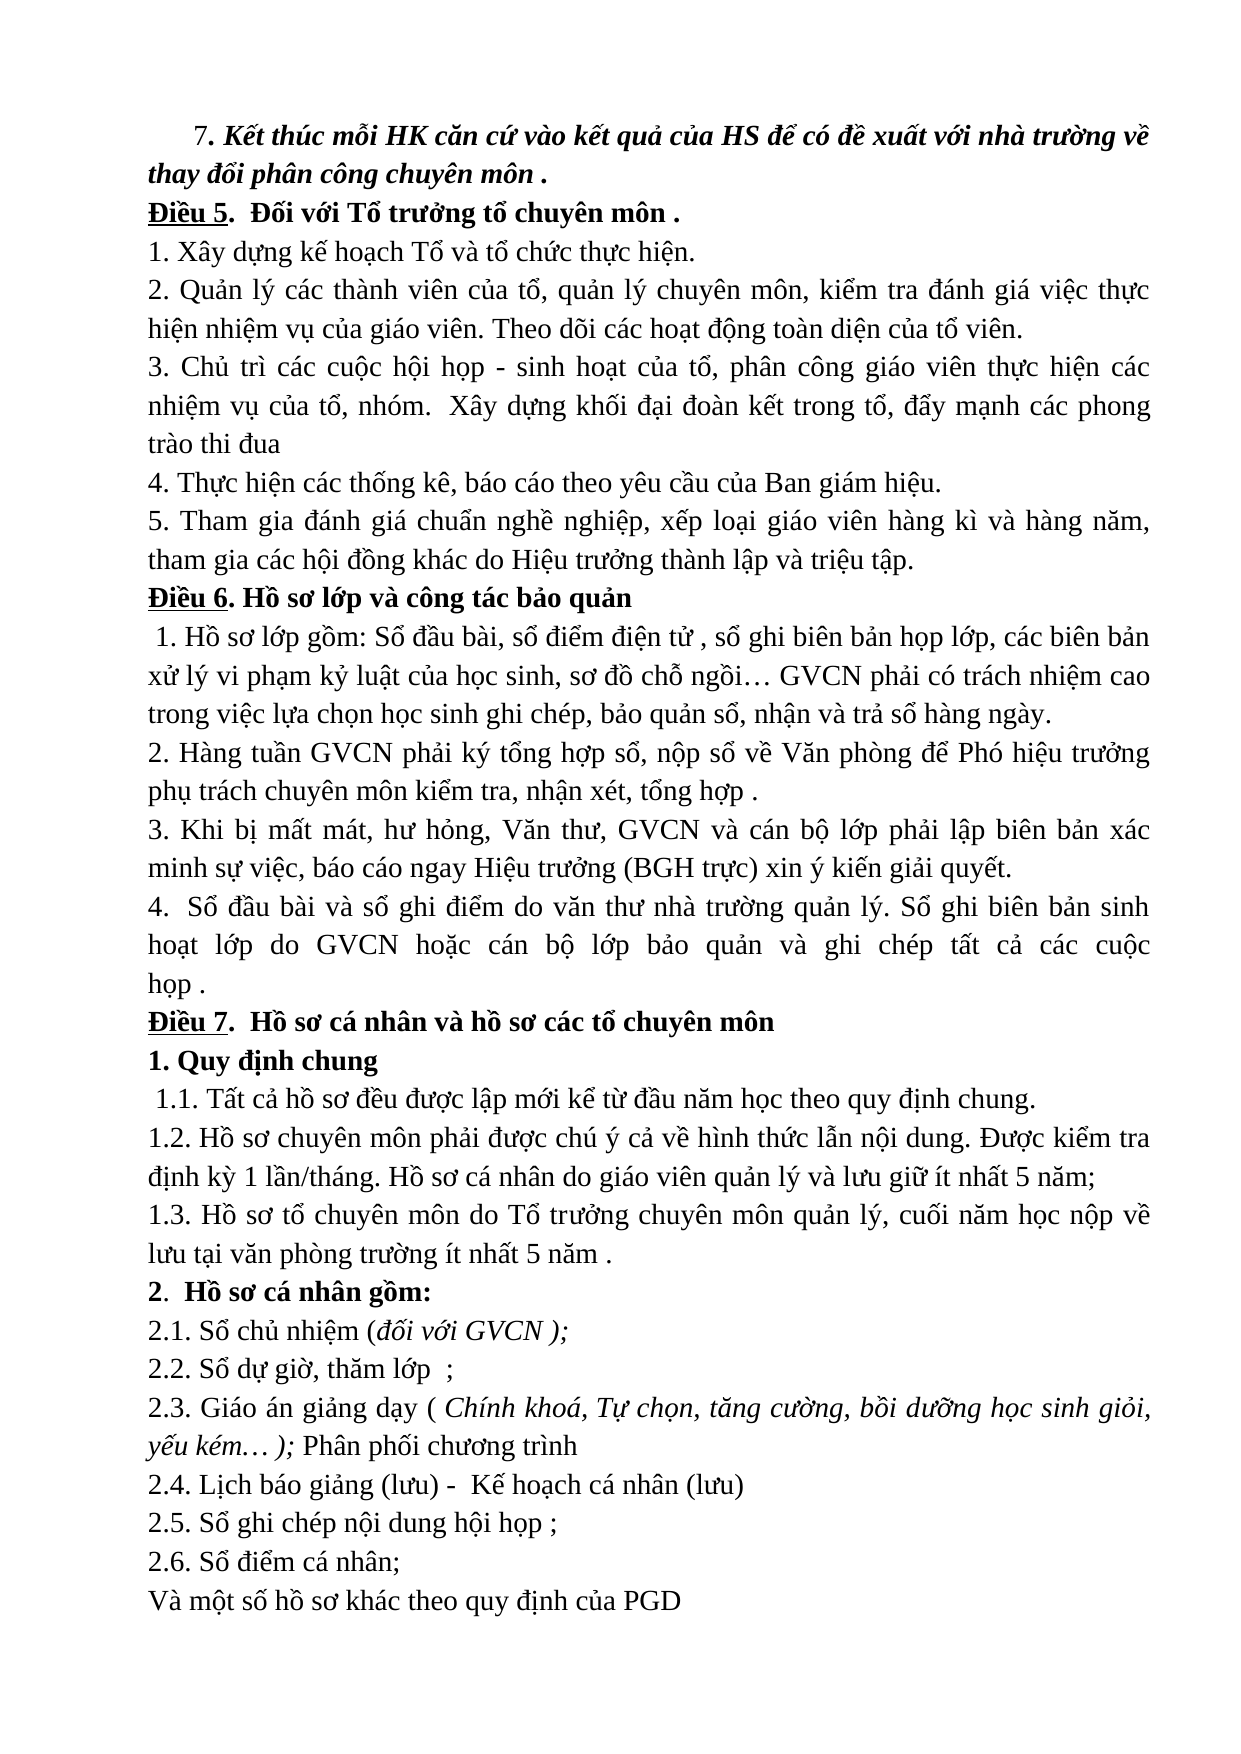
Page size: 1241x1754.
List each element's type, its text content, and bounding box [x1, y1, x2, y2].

text Điều 7. Hồ sơ cá nhân và hồ sơ các tổ chuyên môn [148, 1004, 1152, 1038]
text 2.4. Lịch báo giảng (lưu) - Kế hoạch cá nhân (lưu) [148, 1467, 1152, 1501]
text Điều 5. Đối với Tổ trưởng tổ chuyên môn . [148, 195, 1152, 229]
text 2. Hàng tuần GVCN phải ký tổng hợp sổ, nộp sổ về Văn phòng để Phó hiệu trưởng phụ trách chuyên môn kiểm tra, nhận xét, tổng hợp . [148, 735, 1152, 807]
text 1. Quy định chung [148, 1043, 1152, 1077]
text 1. Hồ sơ lớp gồm: Sổ đầu bài, sổ điểm điện tử , sổ ghi biên bản họp lớp, các biên bản xử lý vi phạm kỷ luật của học sinh, sơ đồ chỗ ngồi… GVCN phải có trách nhiệm cao trong việc lựa chọn học sinh ghi chép, bảo quản sổ, nhận và trả sổ hàng ngày. [148, 619, 1152, 730]
text 2.3. Giáo án giảng dạy ( Chính khoá, Tự chọn, tăng cường, bồi dưỡng học sinh giỏi, yếu kém… ); Phân phối chương trình [148, 1390, 1152, 1462]
text 7. Kết thúc mỗi HK căn cứ vào kết quả của HS để có đề xuất với nhà trường về thay đổi phân công chuyên môn . [148, 118, 1152, 190]
text 2. Quản lý các thành viên của tổ, quản lý chuyên môn, kiểm tra đánh giá việc thực hiện nhiệm vụ của giáo viên. Theo dõi các hoạt động toàn diện của tổ viên. [148, 272, 1152, 344]
text 1. Xây dựng kế hoạch Tổ và tổ chức thực hiện. [148, 234, 1152, 267]
text 2.1. Sổ chủ nhiệm (đối với GVCN ); [148, 1313, 1152, 1346]
text Và một số hồ sơ khác theo quy định của PGD [148, 1583, 1152, 1616]
text 1.1. Tất cả hồ sơ đều được lập mới kể từ đầu năm học theo quy định chung. [148, 1082, 1152, 1115]
text 2. Hồ sơ cá nhân gồm: [148, 1274, 1152, 1308]
text 4. Thực hiện các thống kê, báo cáo theo yêu cầu của Ban giám hiệu. [148, 465, 1152, 498]
text 2.6. Sổ điểm cá nhân; [148, 1544, 1152, 1578]
text 4. Sổ đầu bài và sổ ghi điểm do văn thư nhà trường quản lý. Sổ ghi biên bản sinh hoạt lớp do GVCN hoặc cán bộ lớp bảo quản và ghi chép tất cả các cuộc họp . [148, 889, 1152, 999]
text 1.3. Hồ sơ tổ chuyên môn do Tổ trưởng chuyên môn quản lý, cuối năm học nộp về lưu tại văn phòng trường ít nhất 5 năm . [148, 1197, 1152, 1269]
text 2.5. Sổ ghi chép nội dung hội họp ; [148, 1506, 1152, 1539]
text 3. Khi bị mất mát, hư hỏng, Văn thư, GVCN và cán bộ lớp phải lập biên bản xác minh sự việc, báo cáo ngay Hiệu trưởng (BGH trực) xin ý kiến giải quyết. [148, 812, 1152, 884]
text 1.2. Hồ sơ chuyên môn phải được chú ý cả về hình thức lẫn nội dung. Được kiểm tra định kỳ 1 lần/tháng. Hồ sơ cá nhân do giáo viên quản lý và lưu giữ ít nhất 5 năm; [148, 1120, 1152, 1192]
text 3. Chủ trì các cuộc hội họp - sinh hoạt của tổ, phân công giáo viên thực hiện các nhiệm vụ của tổ, nhóm. Xây dựng khối đại đoàn kết trong tổ, đẩy mạnh các phong trào thi đua [148, 349, 1152, 460]
text 2.2. Sổ dự giờ, thăm lớp ; [148, 1351, 1152, 1385]
text 5. Tham gia đánh giá chuẩn nghề nghiệp, xếp loại giáo viên hàng kì và hàng năm, tham gia các hội đồng khác do Hiệu trưởng thành lập và triệu tập. [148, 503, 1152, 576]
text Điều 6. Hồ sơ lớp và công tác bảo quản [148, 581, 1152, 614]
